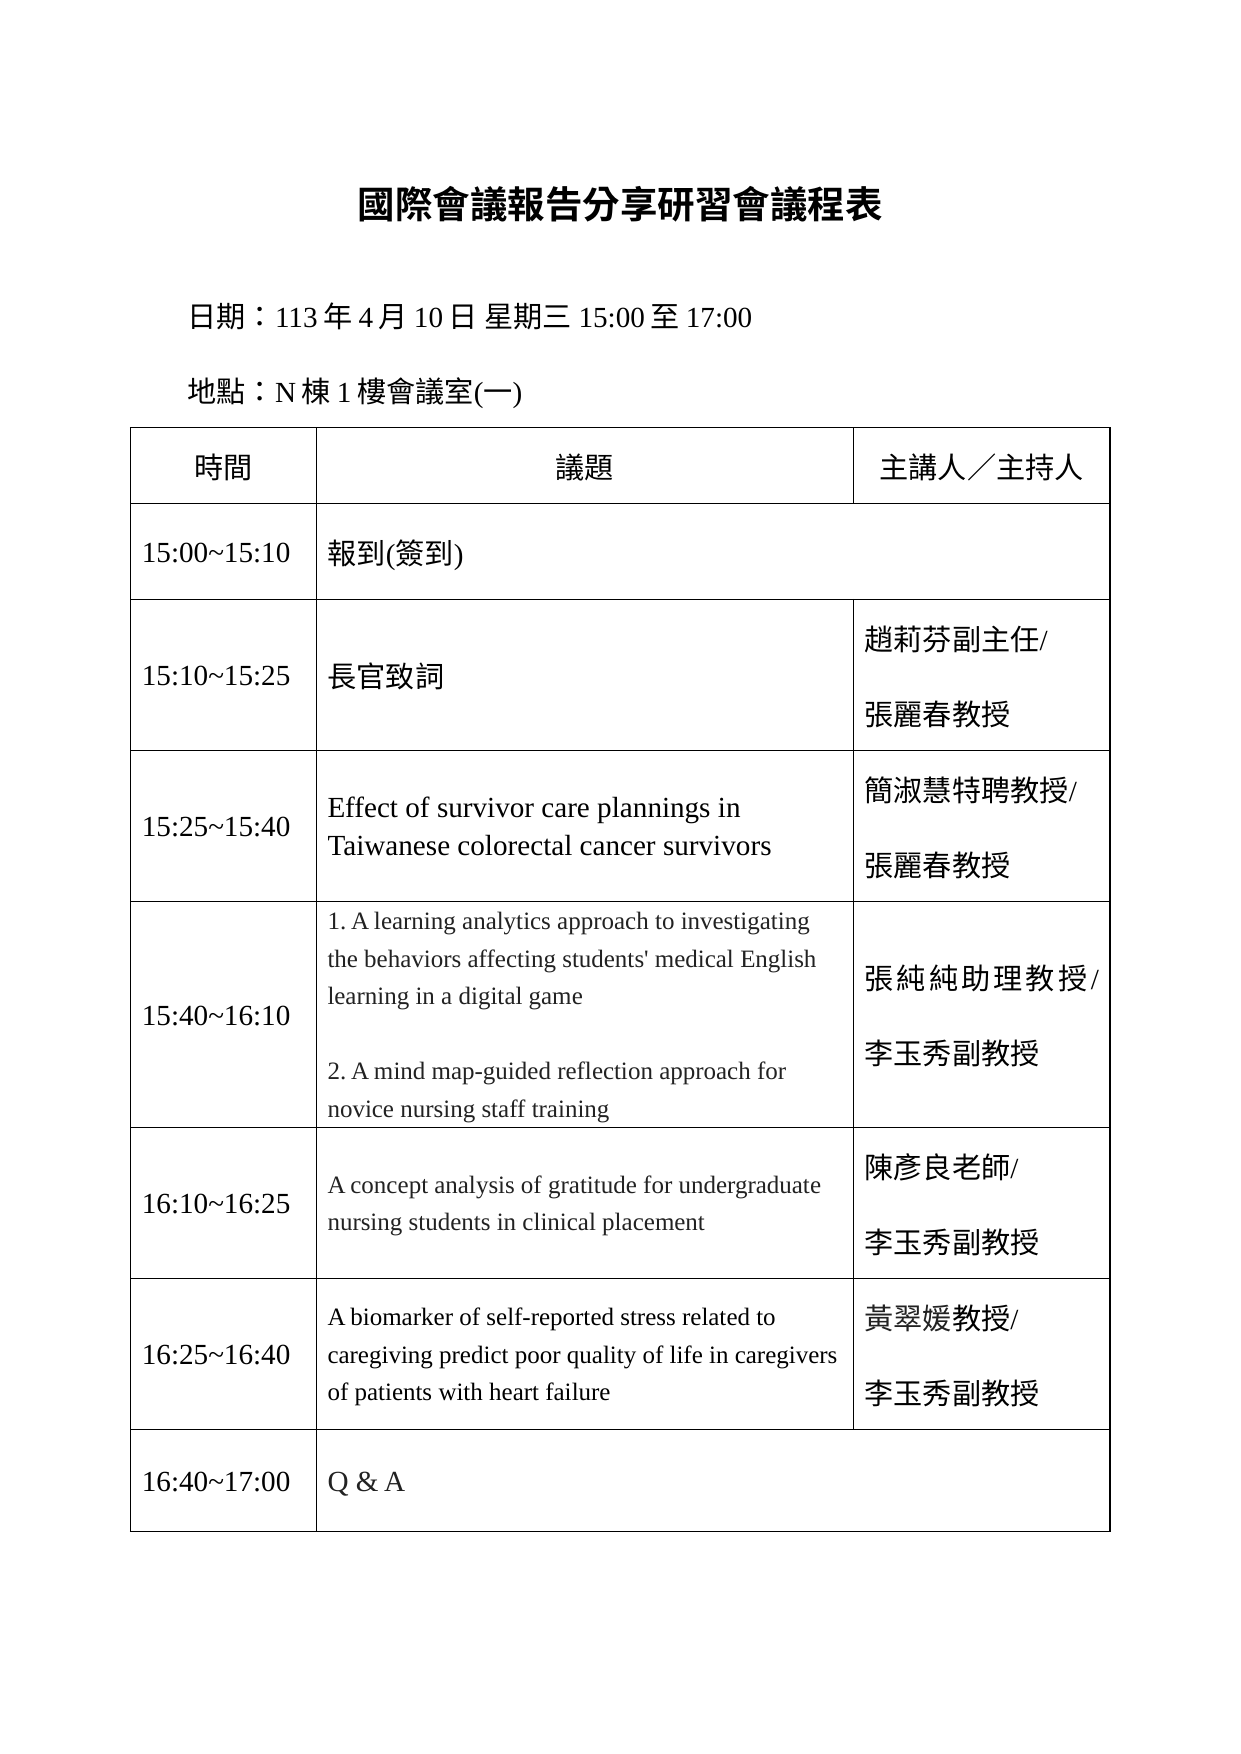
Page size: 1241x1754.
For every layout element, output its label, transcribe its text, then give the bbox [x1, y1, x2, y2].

table_cell 簡淑慧特聘教授/張麗春教授 [854, 751, 1109, 901]
table_cell 長官致詞 [317, 600, 853, 750]
table_header 主講人／主持人 [854, 428, 1109, 503]
table_cell 16:25~16:40 [131, 1279, 316, 1429]
table_cell Effect of survivor care plannings in Taiwanese colorectal cancer survivors [317, 751, 853, 901]
text 國際會議報告分享研習會議程表 [187, 164, 1053, 239]
table_cell 15:40~16:10 [131, 902, 316, 1127]
table_header 時間 [131, 428, 316, 503]
table_cell A biomarker of self-reported stress related to caregiving predict poor quality of life in caregivers of patients with heart failure [317, 1279, 853, 1429]
table_cell 16:40~17:00 [131, 1430, 316, 1531]
table_cell 報到(簽到) [317, 504, 1109, 599]
table_cell 趙莉芬副主任/ 張麗春教授 [854, 600, 1109, 750]
text 日期：113年4月10日 星期三 15:00至17:00 [187, 277, 1053, 352]
text 地點：N棟1樓會議室(一) [187, 352, 1053, 427]
table_cell 陳彥良老師/ 李玉秀副教授 [854, 1128, 1109, 1278]
table_cell 黃翠媛教授/ 李玉秀副教授 [854, 1279, 1109, 1429]
table_header 議題 [317, 428, 853, 503]
table_cell 張純純助理教授/李玉秀副教授 [854, 902, 1109, 1127]
table_cell A concept analysis of gratitude for undergraduate nursing students in clinical placement [317, 1128, 853, 1278]
table_cell 15:25~15:40 [131, 751, 316, 901]
table_cell 15:10~15:25 [131, 600, 316, 750]
table_cell Q & A [317, 1430, 1109, 1531]
table_cell 15:00~15:10 [131, 504, 316, 599]
table_cell 1. A learning analytics approach to investigating the behaviors affecting students' medical English learning in a digital game 2. A mind map-guided reflection approach for novice nursing staff training [317, 902, 853, 1127]
table_cell 16:10~16:25 [131, 1128, 316, 1278]
